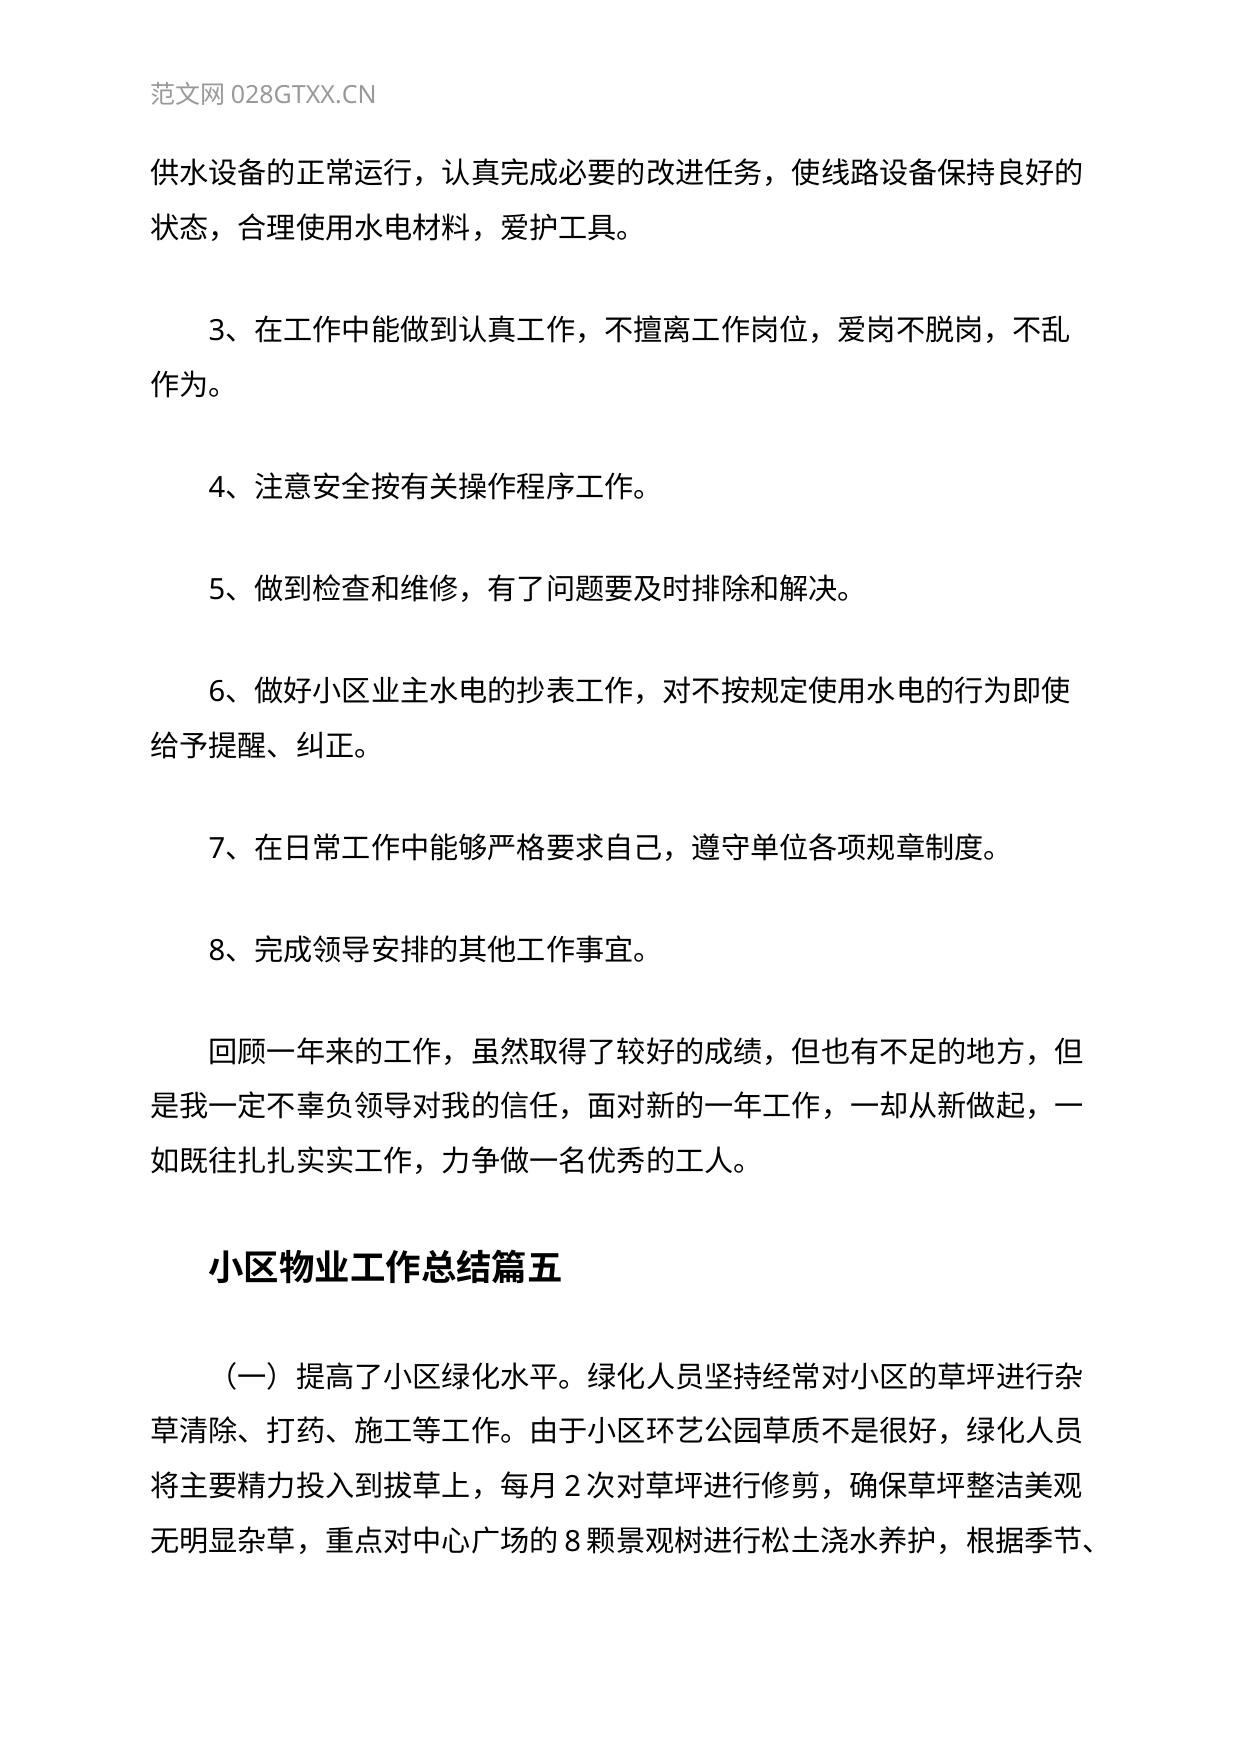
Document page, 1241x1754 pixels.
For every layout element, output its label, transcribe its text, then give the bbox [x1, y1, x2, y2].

text 回顾一年来的工作，虽然取得了较好的成绩，但也有不足的地方，但是我一定不辜负领导对我的信任，面对新的一年工作，一却从新做起，一如既往扎扎实实工作，力争做一名优秀的工人。 [150, 1028, 1090, 1180]
text 5、做到检查和维修，有了问题要及时排除和解决。 [150, 565, 1090, 608]
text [150, 1353, 1090, 1560]
text 7、在日常工作中能够严格要求自己，遵守单位各项规章制度。 [150, 824, 1090, 867]
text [150, 150, 1090, 247]
text 小区物业工作总结篇五 [150, 1240, 1090, 1291]
text 4、注意安全按有关操作程序工作。 [150, 463, 1090, 506]
text 3、在工作中能做到认真工作，不擅离工作岗位，爱岗不脱岗，不乱作为。 [150, 307, 1090, 404]
text 8、完成领导安排的其他工作事宜。 [150, 926, 1090, 968]
text 6、做好小区业主水电的抄表工作，对不按规定使用水电的行为即使给予提醒、纠正。 [150, 667, 1090, 765]
